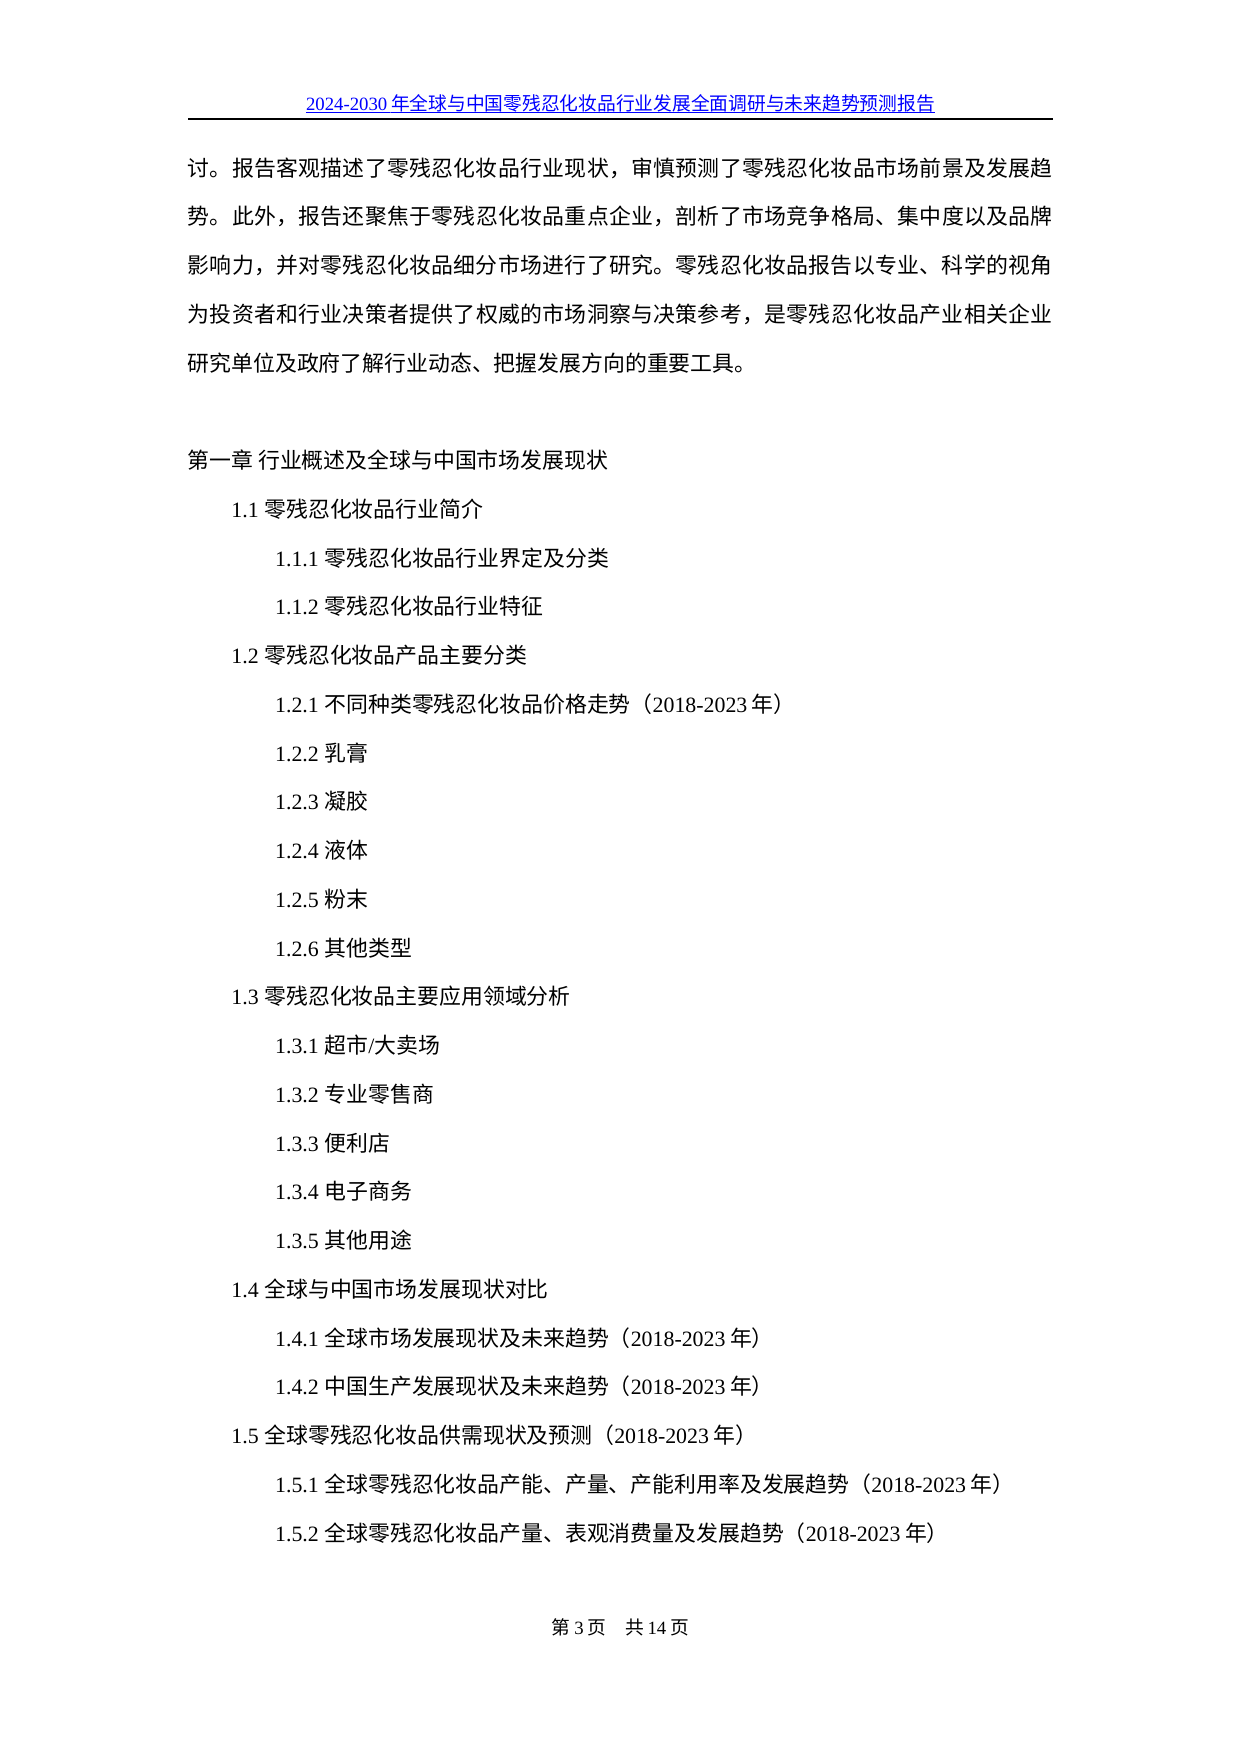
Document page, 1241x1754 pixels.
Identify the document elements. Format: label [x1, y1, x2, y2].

text [187, 150, 1053, 1548]
